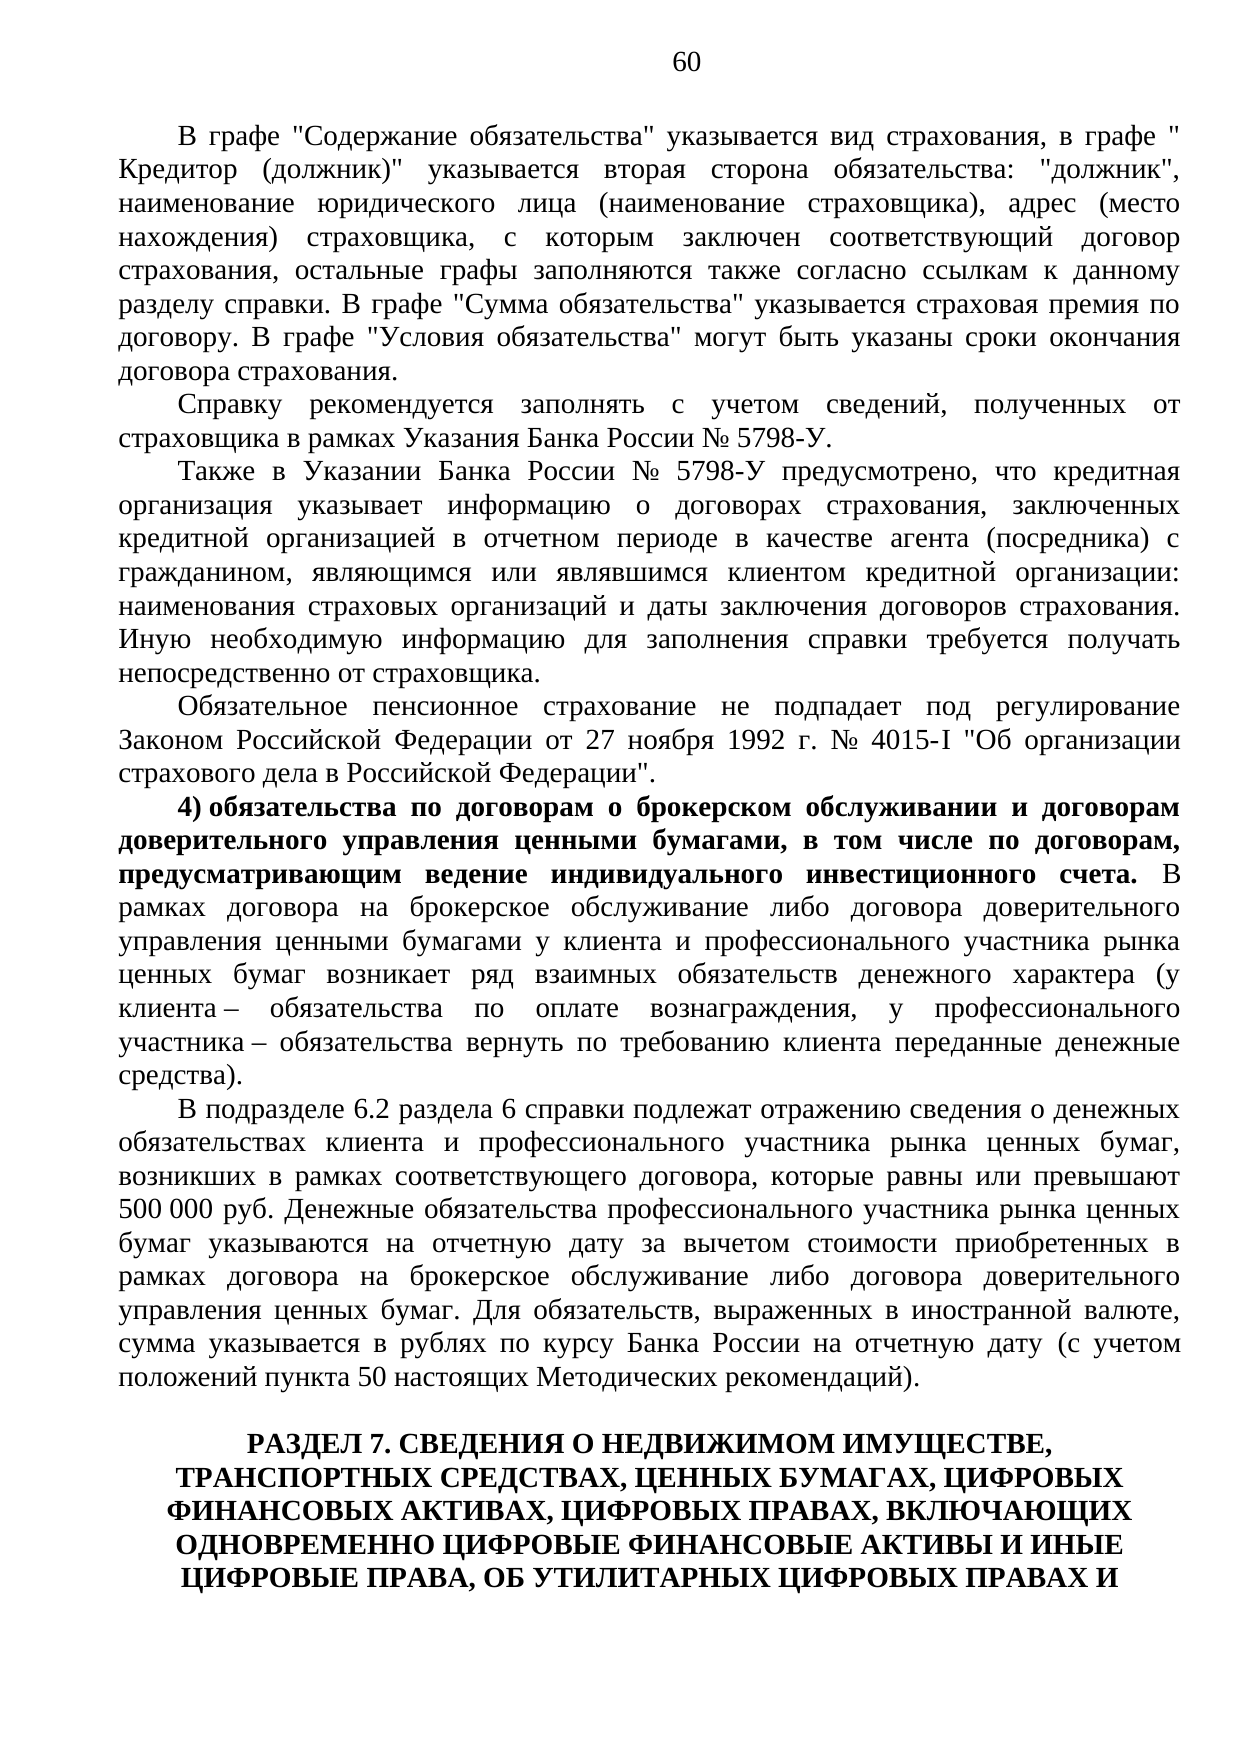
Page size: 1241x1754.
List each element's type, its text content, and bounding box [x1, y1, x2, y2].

text Справку рекомендуется заполнять с учетом сведений, полученных от страховщика в рамках Указания Банка России № 5798-У. [118, 386, 1181, 453]
text 4) обязательства по договорам о брокерском обслуживании и договорам доверительного управления ценными бумагами, в том числе по договорам, предусматривающим ведение индивидуального инвестиционного счета. В рамках договора на брокерское обслуживание либо договора доверительного управления ценными бумагами у клиента и профессионального участника рынка ценных бумаг возникает ряд взаимных обязательств денежного характера (у клиента – обязательства по оплате вознаграждения, у профессионального участника – обязательства вернуть по требованию клиента переданные денежные средства). [118, 789, 1181, 1091]
text В графе "Содержание обязательства" указывается вид страхования, в графе " Кредитор (должник)" указывается вторая сторона обязательства: "должник", наименование юридического лица (наименование страховщика), адрес (место нахождения) страховщика, с которым заключен соответствующий договор страхования, остальные графы заполняются также согласно ссылкам к данному разделу справки. В графе "Сумма обязательства" указывается страховая премия по договору. В графе "Условия обязательства" могут быть указаны сроки окончания договора страхования. [118, 118, 1181, 386]
text Также в Указании Банка России № 5798-У предусмотрено, что кредитная организация указывает информацию о договорах страхования, заключенных кредитной организацией в отчетном периоде в качестве агента (посредника) с гражданином, являющимся или являвшимся клиентом кредитной организации: наименования страховых организаций и даты заключения договоров страхования. Иную необходимую информацию для заполнения справки требуется получать непосредственно от страховщика. [118, 453, 1181, 688]
text Обязательное пенсионное страхование не подпадает под регулирование Законом Российской Федерации от 27 ноября 1992 г. № 4015-I "Об организации страхового дела в Российской Федерации". [118, 688, 1181, 789]
text В подразделе 6.2 раздела 6 справки подлежат отражению сведения о денежных обязательствах клиента и профессионального участника рынка ценных бумаг, возникших в рамках соответствующего договора, которые равны или превышают 500 000 руб. Денежные обязательства профессионального участника рынка ценных бумаг указываются на отчетную дату за вычетом стоимости приобретенных в рамках договора на брокерское обслуживание либо договора доверительного управления ценных бумаг. Для обязательств, выраженных в иностранной валюте, сумма указывается в рублях по курсу Банка России на отчетную дату (с учетом положений пункта 50 настоящих Методических рекомендаций). [118, 1091, 1181, 1393]
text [118, 1426, 1181, 1594]
